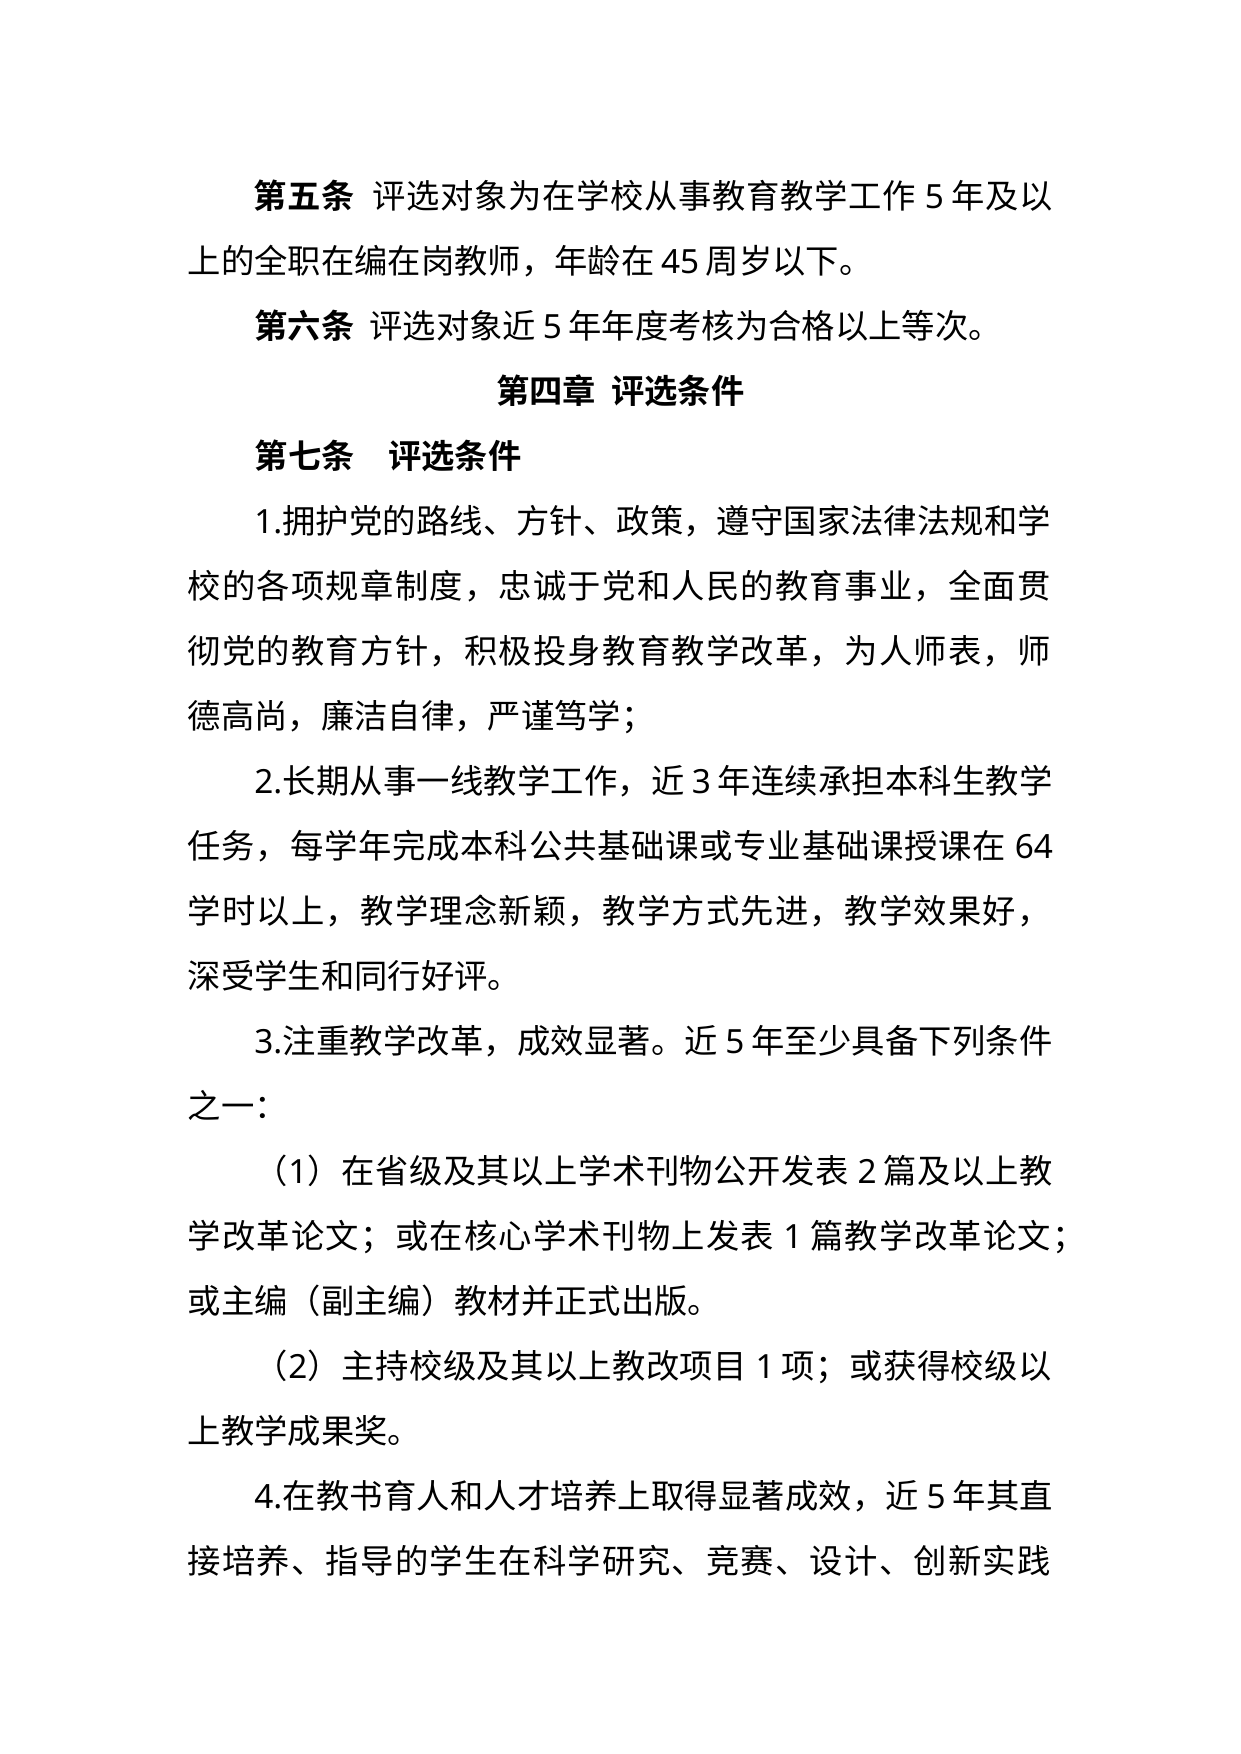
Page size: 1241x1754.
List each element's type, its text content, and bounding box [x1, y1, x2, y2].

text 第四章 评选条件 [187, 357, 1053, 422]
text 第五条 评选对象为在学校从事教育教学工作5年及以上的全职在编在岗教师，年龄在45周岁以下。 [187, 162, 1053, 292]
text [187, 1462, 1053, 1592]
text （2）主持校级及其以上教改项目1项；或获得校级以上教学成果奖。 [187, 1332, 1053, 1462]
text 1.拥护党的路线、方针、政策，遵守国家法律法规和学校的各项规章制度，忠诚于党和人民的教育事业，全面贯彻党的教育方针，积极投身教育教学改革，为人师表，师德高尚，廉洁自律，严谨笃学； [187, 487, 1053, 747]
text 3.注重教学改革，成效显著。近5年至少具备下列条件之一： [187, 1007, 1053, 1137]
text 2.长期从事一线教学工作，近3年连续承担本科生教学任务，每学年完成本科公共基础课或专业基础课授课在64学时以上，教学理念新颖，教学方式先进，教学效果好，深受学生和同行好评。 [187, 747, 1053, 1007]
text （1）在省级及其以上学术刊物公开发表2篇及以上教学改革论文；或在核心学术刊物上发表1篇教学改革论文；或主编（副主编）教材并正式出版。 [187, 1137, 1053, 1332]
text 第六条 评选对象近5年年度考核为合格以上等次。 [187, 292, 1053, 357]
text 第七条 评选条件 [187, 422, 1053, 487]
